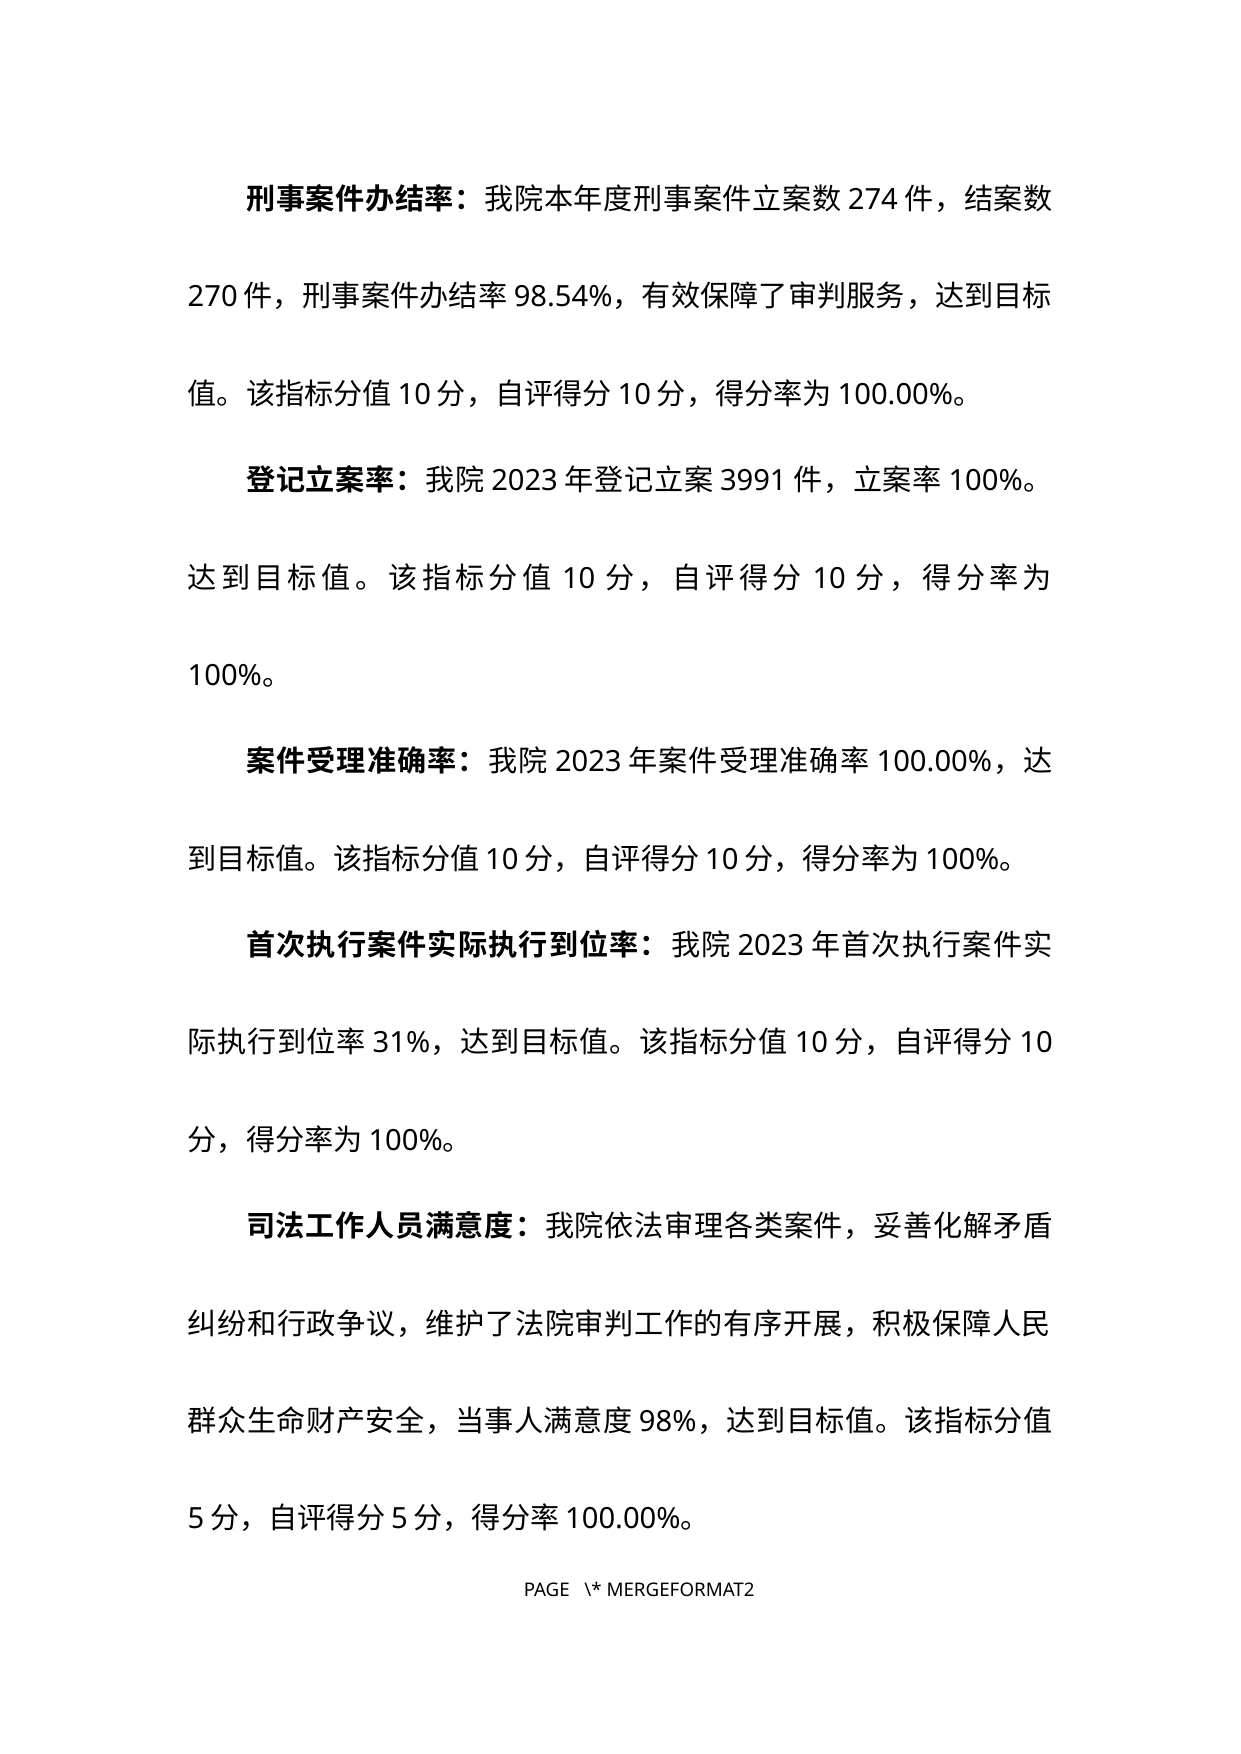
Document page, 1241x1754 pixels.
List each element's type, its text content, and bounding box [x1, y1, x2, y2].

text 司法工作人员满意度：我院依法审理各类案件，妥善化解矛盾纠纷和行政争议，维护了法院审判工作的有序开展，积极保障人民群众生命财产安全，当事人满意度98%，达到目标值。该指标分值5分，自评得分5分，得分率100.00%。 [187, 1191, 1053, 1549]
text 案件受理准确率：我院2023年案件受理准确率100.00%，达到目标值。该指标分值10分，自评得分10分，得分率为100%。 [187, 727, 1053, 889]
text 刑事案件办结率：我院本年度刑事案件立案数274件，结案数270件，刑事案件办结率98.54%，有效保障了审判服务，达到目标值。该指标分值10分，自评得分10分，得分率为100.00%。 [187, 164, 1053, 424]
text 登记立案率：我院2023年登记立案3991件，立案率100%。达到目标值。该指标分值10分，自评得分10分，得分率为100%。 [187, 445, 1053, 705]
text 首次执行案件实际执行到位率：我院2023年首次执行案件实际执行到位率31%，达到目标值。该指标分值10分，自评得分10分，得分率为100%。 [187, 910, 1053, 1170]
